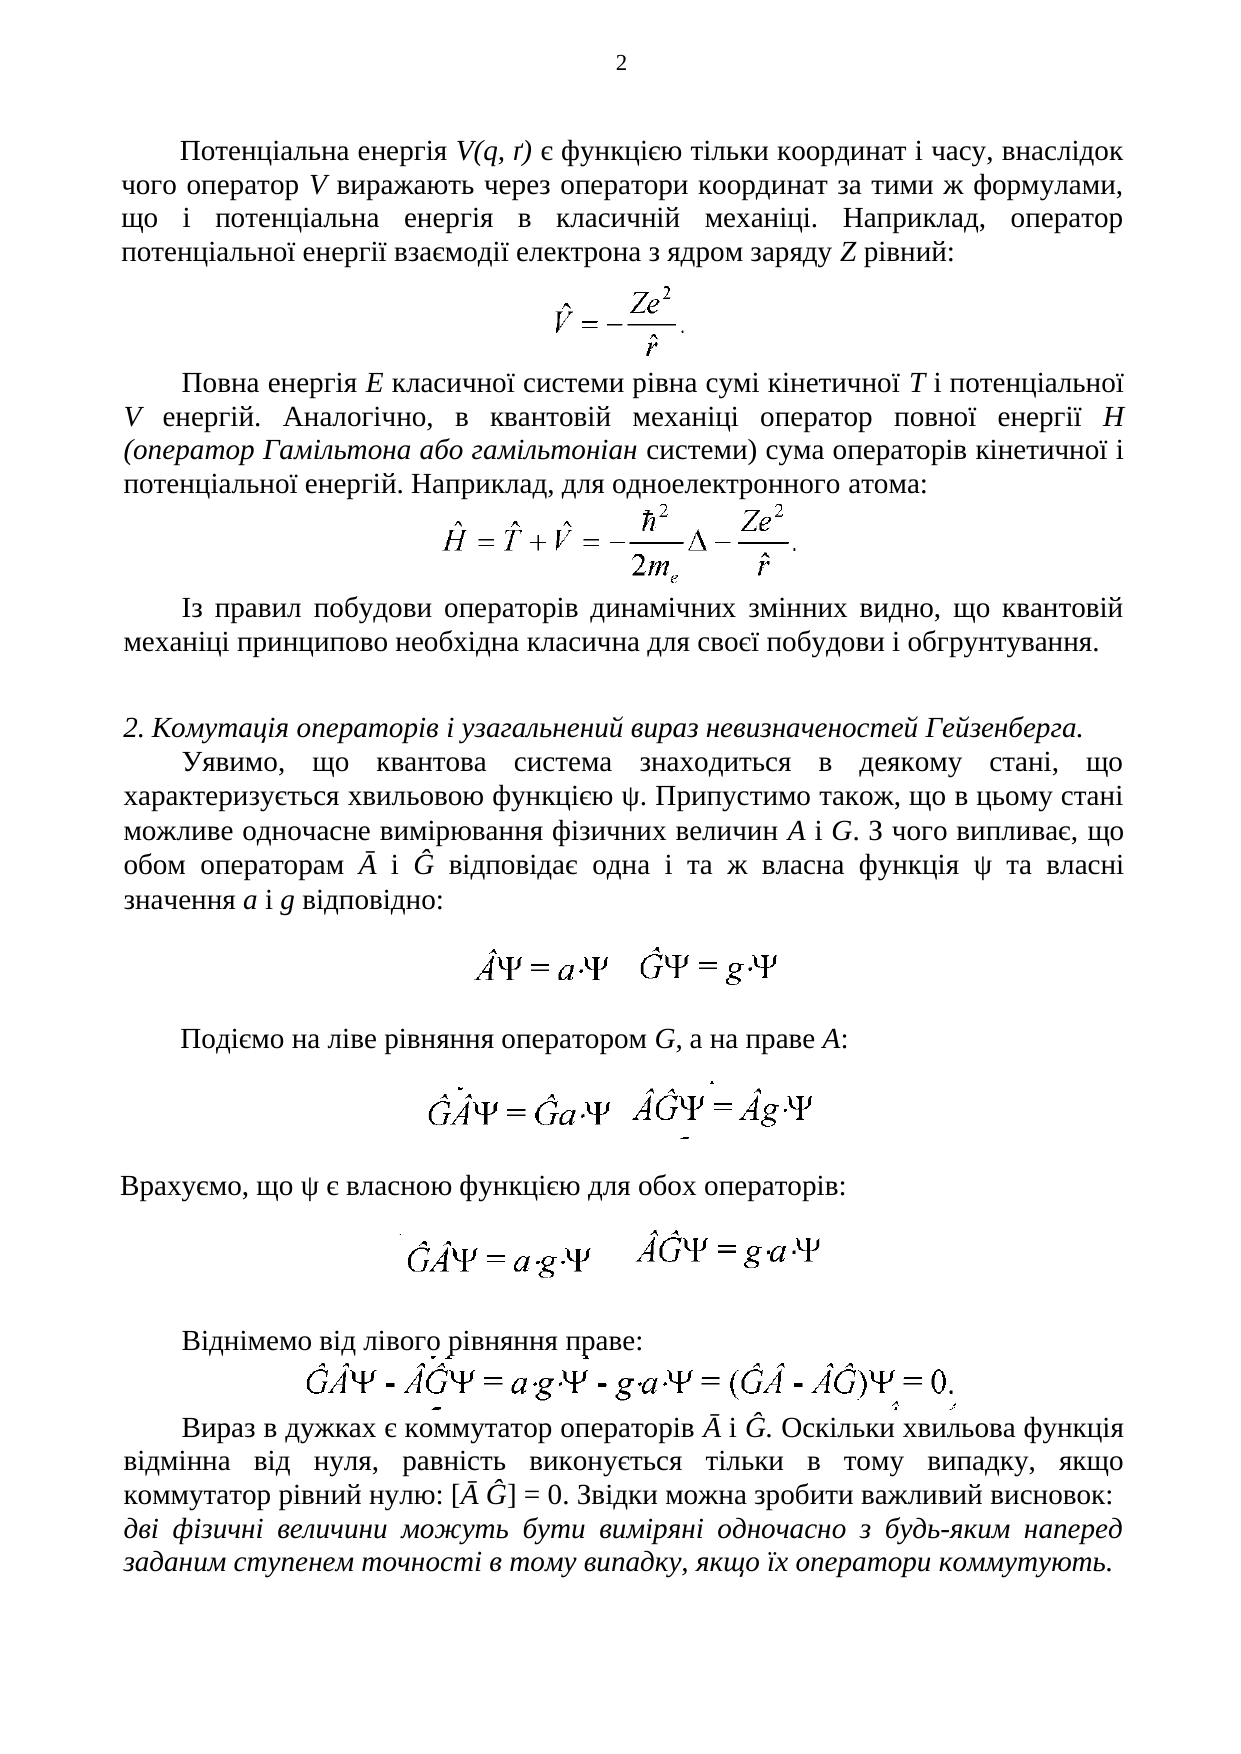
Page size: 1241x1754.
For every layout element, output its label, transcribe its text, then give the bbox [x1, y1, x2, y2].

picture [399, 1234, 591, 1278]
text Потенціальна енергія V(q, ґ) є функцією тільки координат і часу, внаслідок чого оператор V виражають через оператори координат за тими ж формулами, що і потенціальна енергія в класичній механіці. Наприклад, оператор потенціальної енергії взаємодії електрона з ядром заряду Z рівний: [121, 133, 1124, 268]
picture [474, 949, 608, 980]
text Подіємо на ліве рівняння оператором G, а на праве А: [108, 1021, 848, 1054]
picture [632, 1081, 812, 1139]
text Вираз в дужках є коммутатор операторів Ā і Ĝ. Оскільки хвильова функція відмінна від нуля, равність виконується тільки в тому випадку, якщо коммутатор рівний нулю: [Ā Ĝ] = 0. Звідки можна зробити важливий висновок: [123, 1410, 1124, 1511]
picture [635, 1230, 820, 1268]
list Комутація операторів і узагальнений вираз невизначеностей Гейзенберга. [123, 710, 1138, 743]
picture [307, 1356, 956, 1410]
text Уявимо, що квантова система знаходиться в деякому стані, що характеризується хвильовою функцією ψ. Припустимо також, що в цьому стані можливе одночасне вимірювання фізичних величин А і G. З чого випливає, що обом операторам Ā і Ĝ відповідає одна і та ж власна функція ψ та власні значення а і g відповідно: [123, 744, 1124, 915]
text Врахуємо, що ψ є власною функцією для обох операторів: [108, 1168, 846, 1201]
picture [428, 1087, 610, 1125]
text Віднімемо від лівого рівняння праве: [181, 1323, 1138, 1356]
text Із правил побудови операторів динамічних змінних видно, що квантовій механіці принципово необхідна класична для своєї побудови і обгрунтування. [123, 590, 1124, 657]
text дві фізичні величини можуть бути виміряні одночасно з будь-яким наперед заданим ступенем точності в тому випадку, якщо їх оператори коммутують. [123, 1511, 1124, 1578]
picture [442, 504, 796, 583]
picture [555, 286, 684, 356]
text Повна енергія Е класичної системи рівна сумі кінетичної Т і потенціальної V енергій. Аналогічно, в квантовій механіці оператор повної енергії Н (оператор Гамільтона або гамільтоніан системи) сума операторів кінетичної і потенціальної енергій. Наприклад, для одноелектронного атома: [123, 292, 1124, 499]
picture [640, 947, 777, 985]
